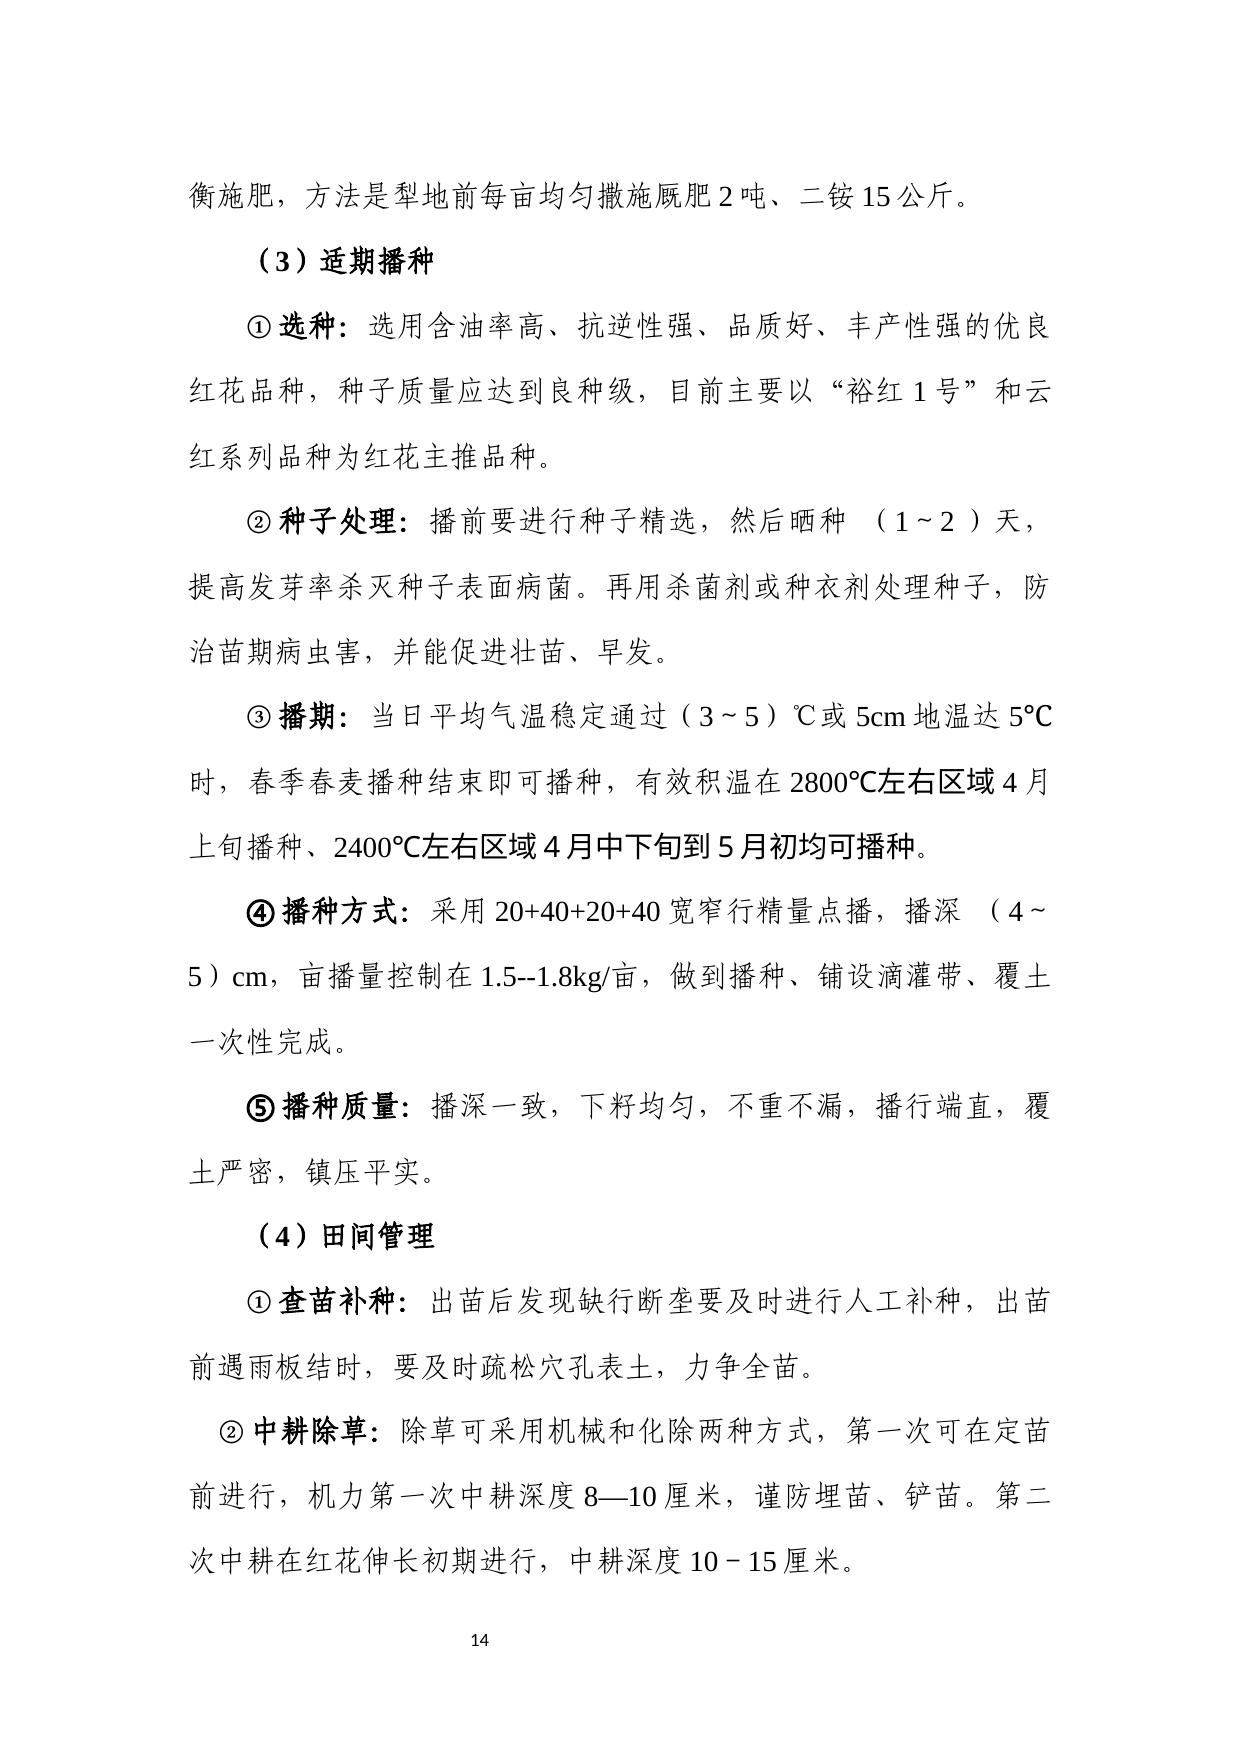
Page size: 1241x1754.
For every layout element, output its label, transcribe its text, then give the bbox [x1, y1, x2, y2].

text ②种子处理：播前要进行种子精选，然后晒种 （1～2 ）天，提高发芽率杀灭种子表面病菌。再用杀菌剂或种衣剂处理种子，防治苗期病虫害，并能促进壮苗、早发。 [187, 487, 1053, 682]
text （3）适期播种 [187, 227, 1053, 292]
text ①选种：选用含油率高、抗逆性强、品质好、丰产性强的优良红花品种，种子质量应达到良种级，目前主要以“裕红1号”和云红系列品种为红花主推品种。 [187, 292, 1053, 487]
text ④播种方式：采用20+40+20+40宽窄行精量点播，播深 （4～5）cm，亩播量控制在1.5--1.8kg/亩，做到播种、铺设滴灌带、覆土一次性完成。 [187, 877, 1053, 1072]
text ①查苗补种：出苗后发现缺行断垄要及时进行人工补种，出苗前遇雨板结时，要及时疏松穴孔表土，力争全苗。 ②中耕除草：除草可采用机械和化除两种方式，第一次可在定苗前进行，机力第一次中耕深度8—10厘米，谨防埋苗、铲苗。第二次中耕在红花伸长初期进行，中耕深度10－15厘米。 [187, 1267, 1053, 1592]
text ③播期：当日平均气温稳定通过（3～5）℃或5cm地温达5℃时，春季春麦播种结束即可播种，有效积温在2800℃左右区域4月上旬播种、2400℃左右区域4月中下旬到5月初均可播种。 [187, 682, 1053, 877]
text ⑤播种质量：播深一致，下籽均匀，不重不漏，播行端直，覆土严密，镇压平实。 [187, 1072, 1053, 1202]
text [187, 162, 1053, 227]
text （4）田间管理 [187, 1202, 1053, 1267]
